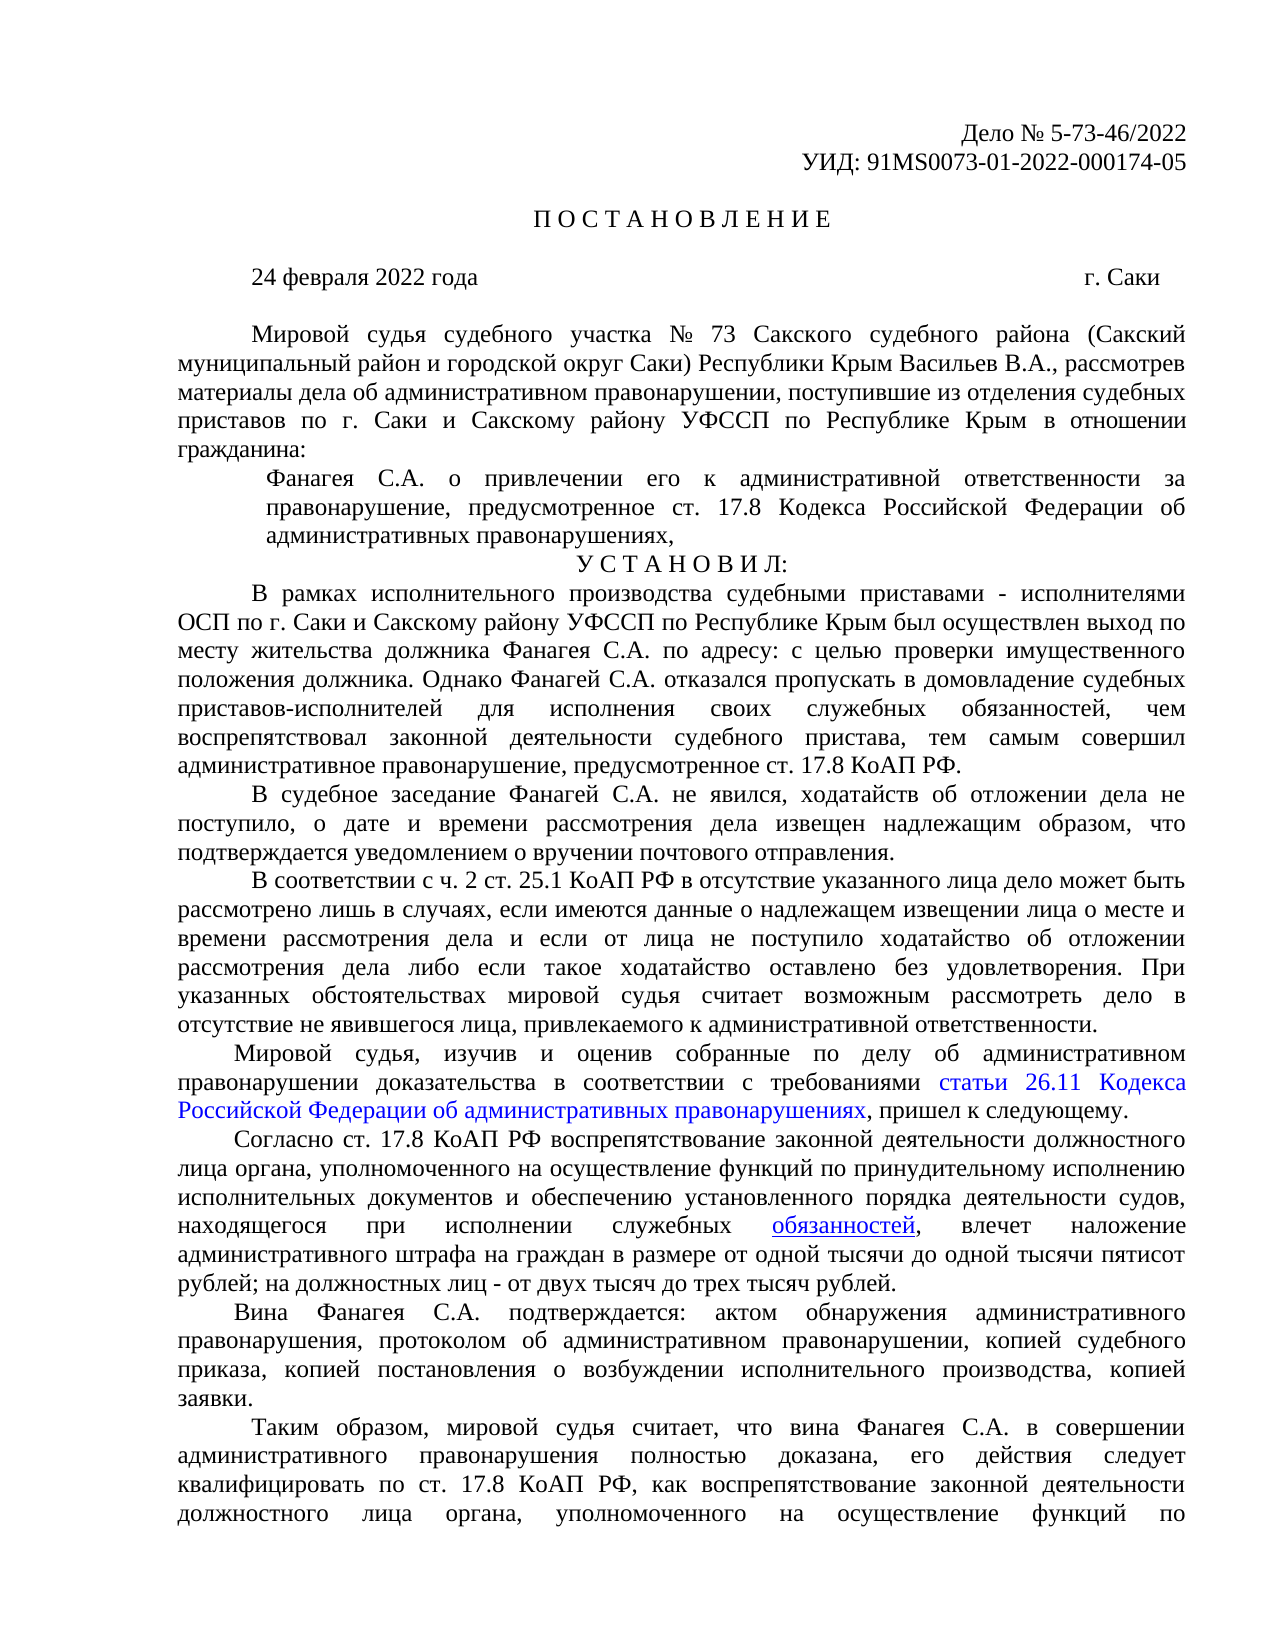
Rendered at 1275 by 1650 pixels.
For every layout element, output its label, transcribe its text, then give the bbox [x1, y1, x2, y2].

text Вина Фанагея С.А. подтверждается: актом обнаружения административного правонарушения, протоколом об административном правонарушении, копией судебного приказа, копией постановления о возбуждении исполнительного производства, копией заявки. [177, 1297, 1186, 1412]
text УИД: 91MS0073-01-2022-000174-05 [177, 147, 1186, 176]
text Мировой судья, изучив и оценив собранные по делу об административном правонарушении доказательства в соответствии с требованиями статьи 26.11 Кодекса Российской Федерации об административных правонарушениях, пришел к следующему. [177, 1038, 1186, 1124]
text Согласно ст. 17.8 КоАП РФ воспрепятствование законной деятельности должностного лица органа, уполномоченного на осуществление функций по принудительному исполнению исполнительных документов и обеспечению установленного порядка деятельности судов, находящегося при исполнении служебных обязанностей, влечет наложение административного штрафа на граждан в размере от одной тысячи до одной тысячи пятисот рублей; на должностных лиц - от двух тысяч до трех тысяч рублей. [177, 1124, 1186, 1297]
text Дело № 5-73-46/2022 [177, 118, 1186, 147]
text 24 февраля 2022 года г. Саки [177, 262, 1186, 291]
text Фанагея С.А. о привлечении его к административной ответственности за правонарушение, предусмотренное ст. 17.8 Кодекса Российской Федерации об административных правонарушениях, [266, 463, 1186, 549]
text В соответствии с ч. 2 ст. 25.1 КоАП РФ в отсутствие указанного лица дело может быть рассмотрено лишь в случаях, если имеются данные о надлежащем извещении лица о месте и времени рассмотрения дела и если от лица не поступило ходатайство об отложении рассмотрения дела либо если такое ходатайство оставлено без удовлетворения. При указанных обстоятельствах мировой судья считает возможным рассмотреть дело в отсутствие не явившегося лица, привлекаемого к административной ответственности. [177, 866, 1186, 1038]
text В судебное заседание Фанагей С.А. не явился, ходатайств об отложении дела не поступило, о дате и времени рассмотрения дела извещен надлежащим образом, что подтверждается уведомлением о вручении почтового отправления. [177, 779, 1186, 866]
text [177, 1412, 1186, 1527]
text Мировой судья судебного участка № 73 Сакского судебного района (Сакский муниципальный район и городской округ Саки) Республики Крым Васильев В.А., рассмотрев материалы дела об административном правонарушении, поступившие из отделения судебных приставов по г. Саки и Сакскому району УФССП по Республике Крым в отношении гражданина: [177, 319, 1186, 463]
text П О С Т А Н О В Л Е Н И Е [177, 204, 1186, 233]
text У С Т А Н О В И Л: [177, 549, 1186, 578]
text В рамках исполнительного производства судебными приставами - исполнителями ОСП по г. Саки и Сакскому району УФССП по Республике Крым был осуществлен выход по месту жительства должника Фанагея С.А. по адресу: с целью проверки имущественного положения должника. Однако Фанагей С.А. отказался пропускать в домовладение судебных приставов-исполнителей для исполнения своих служебных обязанностей, чем воспрепятствовал законной деятельности судебного пристава, тем самым совершил административное правонарушение, предусмотренное ст. 17.8 КоАП РФ. [177, 578, 1186, 779]
